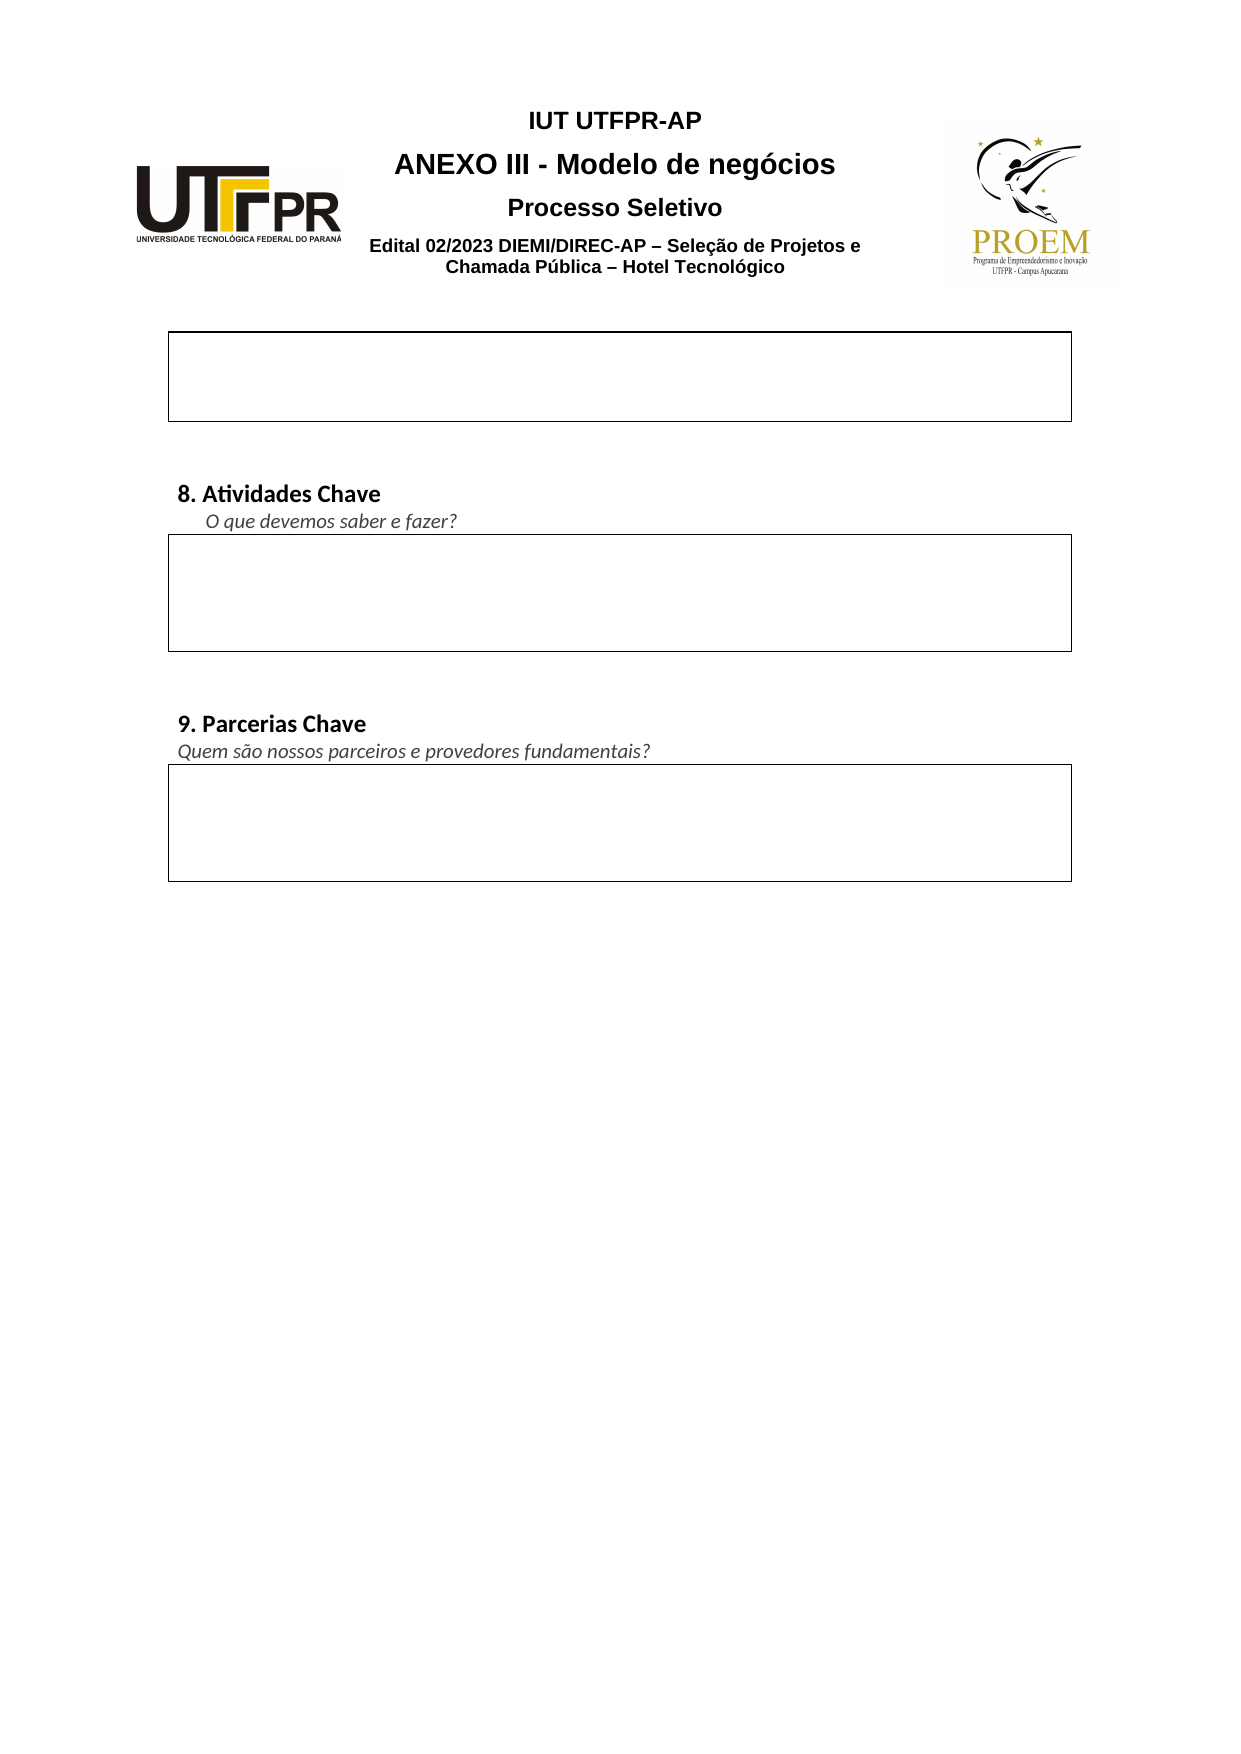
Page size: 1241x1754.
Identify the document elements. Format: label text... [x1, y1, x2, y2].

text Quem são nossos parceiros e provedores fundamentais? [177, 738, 1063, 764]
text 8. Atividades Chave [177, 478, 1063, 508]
picture [136, 166, 342, 242]
text 9. Parcerias Chave [177, 708, 1063, 738]
text O que devemos saber e fazer? [177, 508, 1063, 534]
picture [941, 116, 1119, 289]
